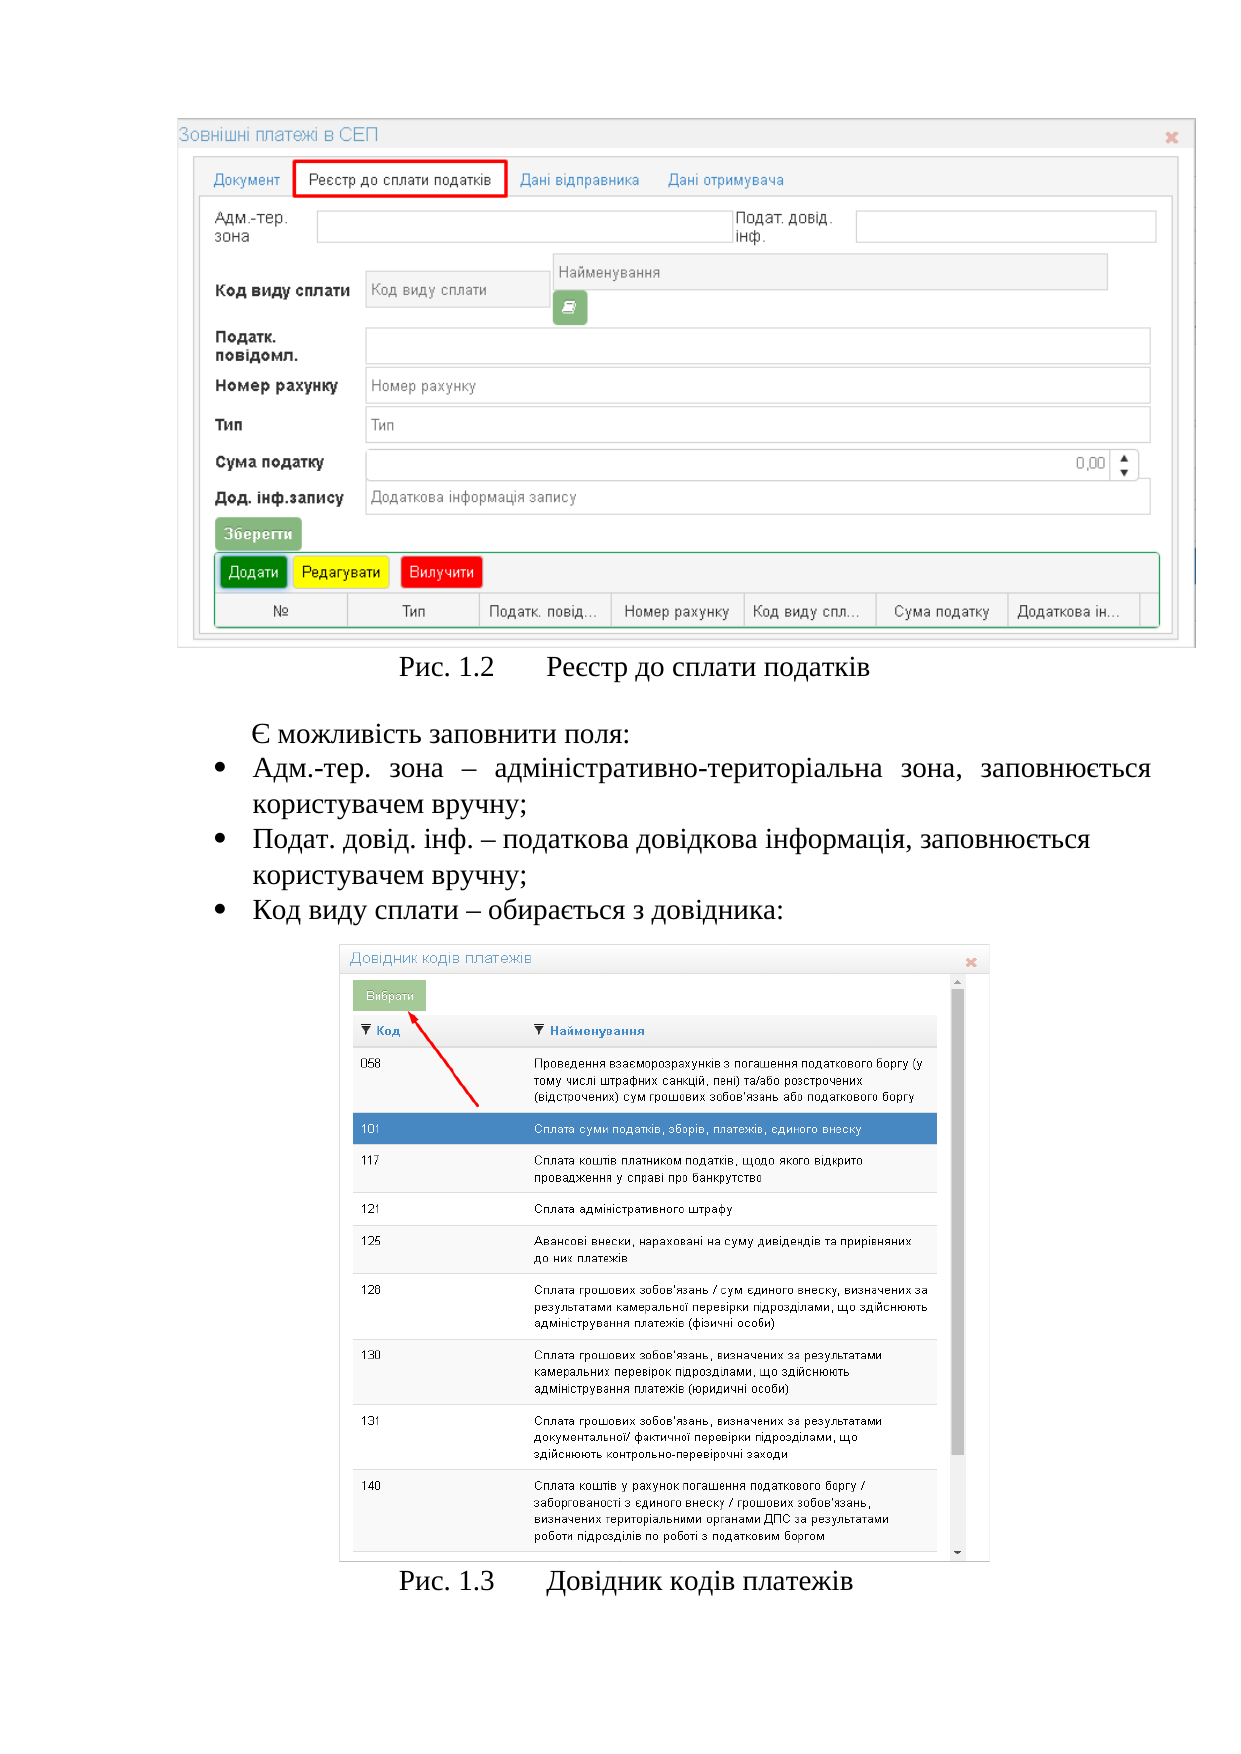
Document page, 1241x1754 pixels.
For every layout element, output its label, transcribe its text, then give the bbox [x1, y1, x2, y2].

list Адм.-тер. зона – адміністративно-територіальна зона, заповнюється користувачем вручну; [215, 750, 1152, 819]
picture [177, 118, 1196, 648]
list Код виду сплати – обирається з довідника: [215, 892, 1152, 926]
text Є можливість заповнити поля: [177, 717, 1152, 750]
list Подат. довід. інф. – податкова довідкова інформація, заповнюється користувачем вручну; [215, 821, 1152, 891]
picture [339, 944, 990, 1562]
subtitle Реєстр до сплати податків [177, 649, 1152, 683]
subtitle Довідник кодів платежів [177, 1563, 1152, 1597]
